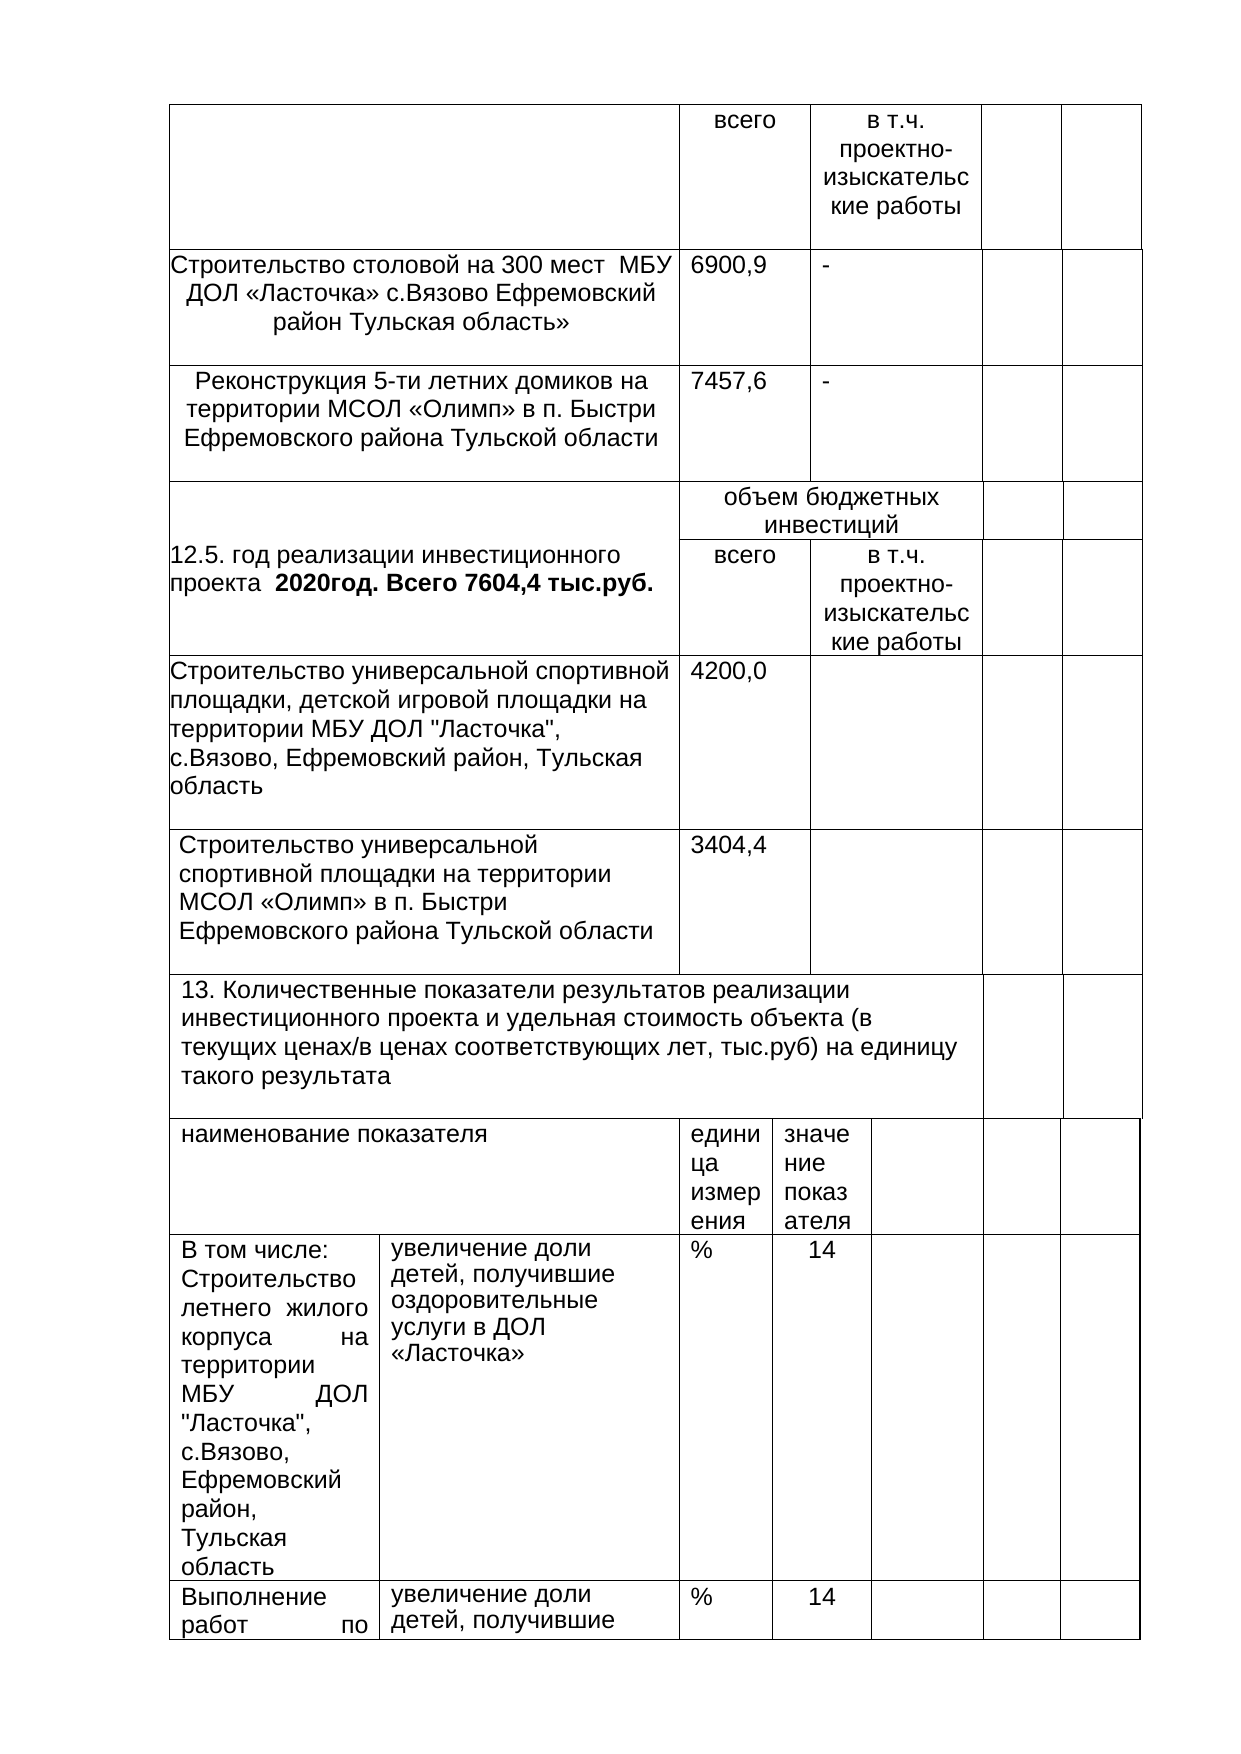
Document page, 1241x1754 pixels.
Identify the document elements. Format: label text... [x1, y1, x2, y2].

table_cell % [680, 1581, 772, 1639]
table_cell единица измерения [680, 1119, 772, 1234]
table_cell - [811, 250, 982, 364]
table_cell 14 [773, 1235, 871, 1580]
table_cell объем бюджетных инвестиций [680, 482, 983, 539]
table_cell [1061, 1119, 1139, 1234]
table_cell [872, 1581, 983, 1639]
table_cell в т.ч. проектно-изыскательские работы [811, 540, 982, 655]
table_cell [984, 482, 1063, 539]
table_cell 14 [773, 1581, 871, 1639]
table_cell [170, 105, 679, 248]
table_cell [1061, 1235, 1139, 1580]
table_cell Реконструкция 5-ти летних домиков на территории МСОЛ «Олимп» в п. Быстри Ефремовского района Тульской области [170, 366, 679, 481]
table_cell [1061, 1581, 1139, 1639]
table_cell [811, 830, 982, 973]
table_cell [1063, 250, 1142, 364]
table_cell 3404,4 [680, 830, 810, 973]
table_cell [1062, 105, 1141, 248]
table_cell в т.ч. проектно-изыскательские работы [811, 105, 981, 248]
table_cell [984, 1119, 1060, 1234]
table_cell [984, 1235, 1060, 1580]
table_cell 13. Количественные показатели результатов реализации инвестиционного проекта и удельная стоимость объекта (в текущих ценах/в ценах соответствующих лет, тыс.руб) на единицу такого результата [170, 975, 983, 1118]
table_cell [984, 975, 1063, 1118]
table_cell [1063, 366, 1142, 481]
table_cell [1064, 975, 1142, 1118]
table_cell В том числе: Строительство летнего жилого корпуса на территории МБУ ДОЛ "Ласточка", с.Вязово, Ефремовский район, Тульская область [170, 1235, 379, 1580]
table_cell [1063, 656, 1142, 829]
table_cell 4200,0 [680, 656, 810, 829]
table_cell [982, 105, 1061, 248]
table_cell [872, 1235, 983, 1580]
table_cell значение показателя [773, 1119, 871, 1234]
table_cell всего [680, 105, 810, 248]
table_cell [811, 656, 982, 829]
table_cell - [811, 366, 982, 481]
table_cell [983, 830, 1062, 973]
table_cell наименование показателя [170, 1119, 679, 1234]
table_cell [380, 1581, 679, 1639]
table_cell 7457,6 [680, 366, 810, 481]
table_cell 12.5. год реализации инвестиционного проекта 2020год. Всего 7604,4 тыс.руб. [170, 482, 679, 655]
table_cell всего [680, 540, 810, 655]
table_cell Строительство столовой на 300 мест МБУ ДОЛ «Ласточка» с.Вязово Ефремовский район Тульская область» [170, 250, 679, 364]
table_cell % [680, 1235, 772, 1580]
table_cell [170, 1581, 379, 1639]
table_cell [983, 250, 1062, 364]
table_cell [983, 366, 1062, 481]
table_cell [1063, 540, 1142, 655]
table_cell [1064, 482, 1142, 539]
table_cell [983, 540, 1062, 655]
table_cell [1063, 830, 1142, 973]
table_cell [984, 1581, 1060, 1639]
table_cell Строительство универсальной спортивной площадки на территории МСОЛ «Олимп» в п. Быстри Ефремовского района Тульской области [170, 830, 679, 973]
table_cell 6900,9 [680, 250, 810, 364]
table_cell увеличение доли детей, получившие оздоровительные услуги в ДОЛ «Ласточка» [380, 1235, 679, 1580]
table_cell [872, 1119, 983, 1234]
table_cell [983, 656, 1062, 829]
table_cell Строительство универсальной спортивной площадки, детской игровой площадки на территории МБУ ДОЛ "Ласточка", с.Вязово, Ефремовский район, Тульская область [170, 656, 679, 829]
